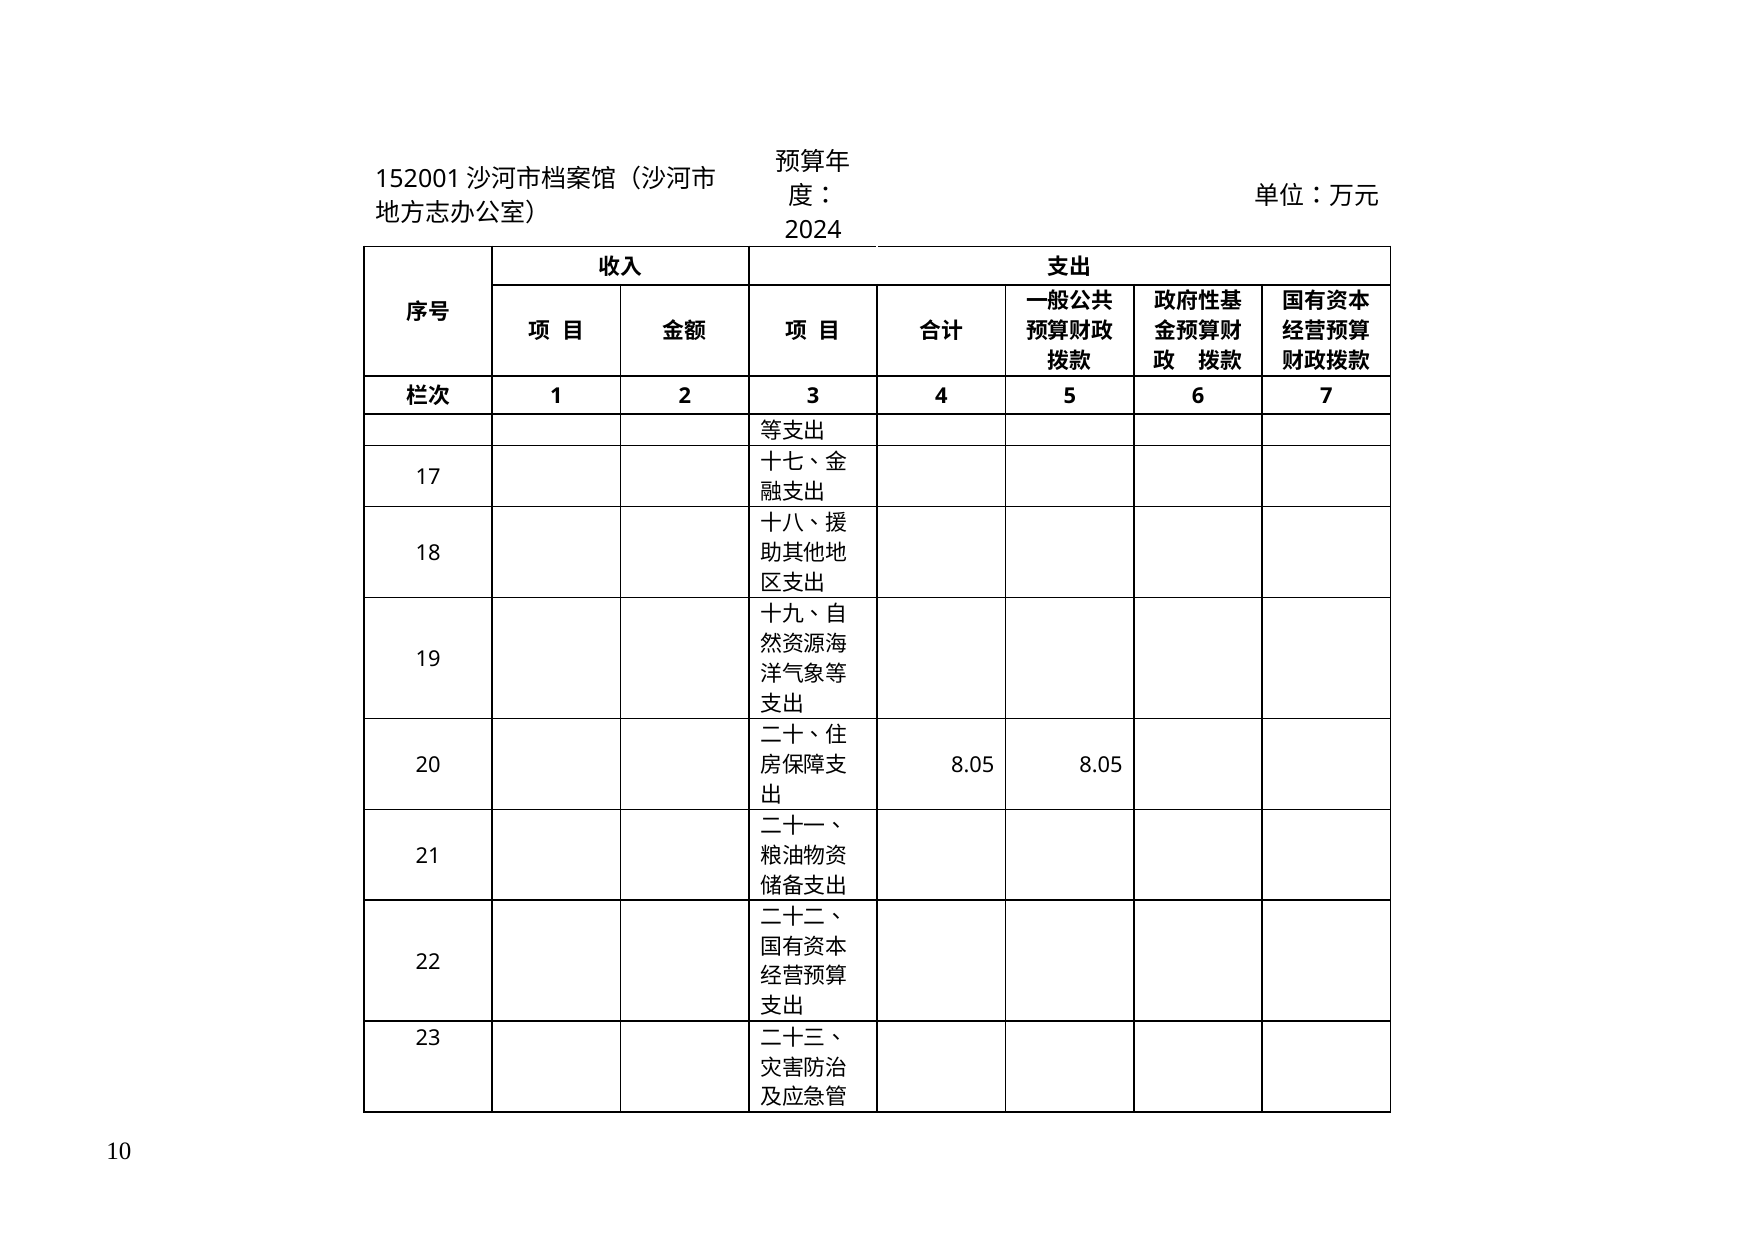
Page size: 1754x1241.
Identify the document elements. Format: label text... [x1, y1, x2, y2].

table_cell 二十二、国有资本经营预算支出 [750, 901, 876, 1020]
table_cell [493, 415, 620, 445]
table_cell [493, 810, 620, 899]
table_header 单位：万元 [878, 143, 1390, 246]
table_header 预算年度：2024 [750, 143, 876, 246]
table_cell [1006, 901, 1133, 1020]
table_cell [878, 507, 1005, 597]
table_cell 二十一、粮油物资储备支出 [750, 810, 876, 899]
table_cell 18 [365, 507, 491, 597]
table_cell [621, 446, 748, 506]
table_cell 5 [1006, 377, 1133, 413]
table_cell [1006, 598, 1133, 717]
table_cell [493, 901, 620, 1020]
table_cell 3 [750, 377, 876, 413]
table_cell [1263, 1022, 1390, 1111]
table_cell 十九、自然资源海洋气象等支出 [750, 598, 876, 717]
table_cell 合计 [878, 286, 1005, 375]
table_cell 8.05 [878, 719, 1005, 808]
table_cell [1006, 446, 1133, 506]
table_cell [1135, 415, 1261, 445]
table_cell [1006, 415, 1133, 445]
table_cell 21 [365, 810, 491, 899]
table_cell 23 [365, 1022, 491, 1111]
table_cell [878, 446, 1005, 506]
table_cell [493, 1022, 620, 1111]
table_cell 序号 [365, 247, 491, 375]
table_cell 6 [1135, 377, 1261, 413]
table_cell [1135, 901, 1261, 1020]
table_cell 栏次 [365, 377, 491, 413]
table_cell [621, 1022, 748, 1111]
table_cell 项 目 [493, 286, 620, 375]
table_cell [1006, 507, 1133, 597]
table_cell [1263, 446, 1390, 506]
table_cell 16 [365, 415, 491, 445]
table_cell [1135, 719, 1261, 808]
table_cell 一般公共预算财政拨款 [1006, 286, 1133, 375]
table_cell [621, 507, 748, 597]
table_cell 19 [365, 598, 491, 717]
table_cell [1263, 507, 1390, 597]
table_cell 17 [365, 446, 491, 506]
table_cell [493, 719, 620, 808]
table_header 152001沙河市档案馆（沙河市地方志办公室） [365, 143, 748, 246]
table_cell [878, 810, 1005, 899]
table_cell 2 [621, 377, 748, 413]
table_cell 收入 [493, 247, 748, 284]
table_cell 项 目 [750, 286, 876, 375]
table_cell 金额 [621, 286, 748, 375]
table_cell [1135, 1022, 1261, 1111]
table_cell 22 [365, 901, 491, 1020]
table_cell [1263, 719, 1390, 808]
table_cell [493, 446, 620, 506]
table_cell 20 [365, 719, 491, 808]
table_cell [621, 415, 748, 445]
table_cell [493, 507, 620, 597]
table_cell [1135, 446, 1261, 506]
table_cell [878, 901, 1005, 1020]
table_cell 二十三、灾害防治及应急管理支出 [750, 1022, 876, 1111]
table_cell 8.05 [1006, 719, 1133, 808]
table_cell [621, 719, 748, 808]
table_cell [1263, 810, 1390, 899]
table_cell 支出 [750, 247, 1390, 284]
table_cell 1 [493, 377, 620, 413]
table_cell [1263, 901, 1390, 1020]
table_cell [878, 598, 1005, 717]
table_cell [621, 901, 748, 1020]
table_cell [1135, 810, 1261, 899]
table_cell [878, 415, 1005, 445]
table_cell 十六、商业服务业等支出 [750, 415, 876, 445]
table_cell [878, 1022, 1005, 1111]
table_cell 二十、住房保障支出 [750, 719, 876, 808]
table_cell [621, 598, 748, 717]
table_cell [1263, 415, 1390, 445]
table_cell [1135, 598, 1261, 717]
table_cell 国有资本经营预算财政拨款 [1263, 286, 1390, 375]
table_cell [621, 810, 748, 899]
table_cell 十七、金融支出 [750, 446, 876, 506]
table_cell [1006, 810, 1133, 899]
table_cell [1135, 507, 1261, 597]
table_cell [1006, 1022, 1133, 1111]
table_cell 十八、援助其他地区支出 [750, 507, 876, 597]
table_cell [493, 598, 620, 717]
table_cell 7 [1263, 377, 1390, 413]
table_cell 政府性基金预算财政 拨款 [1135, 286, 1261, 375]
table_cell [1263, 598, 1390, 717]
table_cell 4 [878, 377, 1005, 413]
